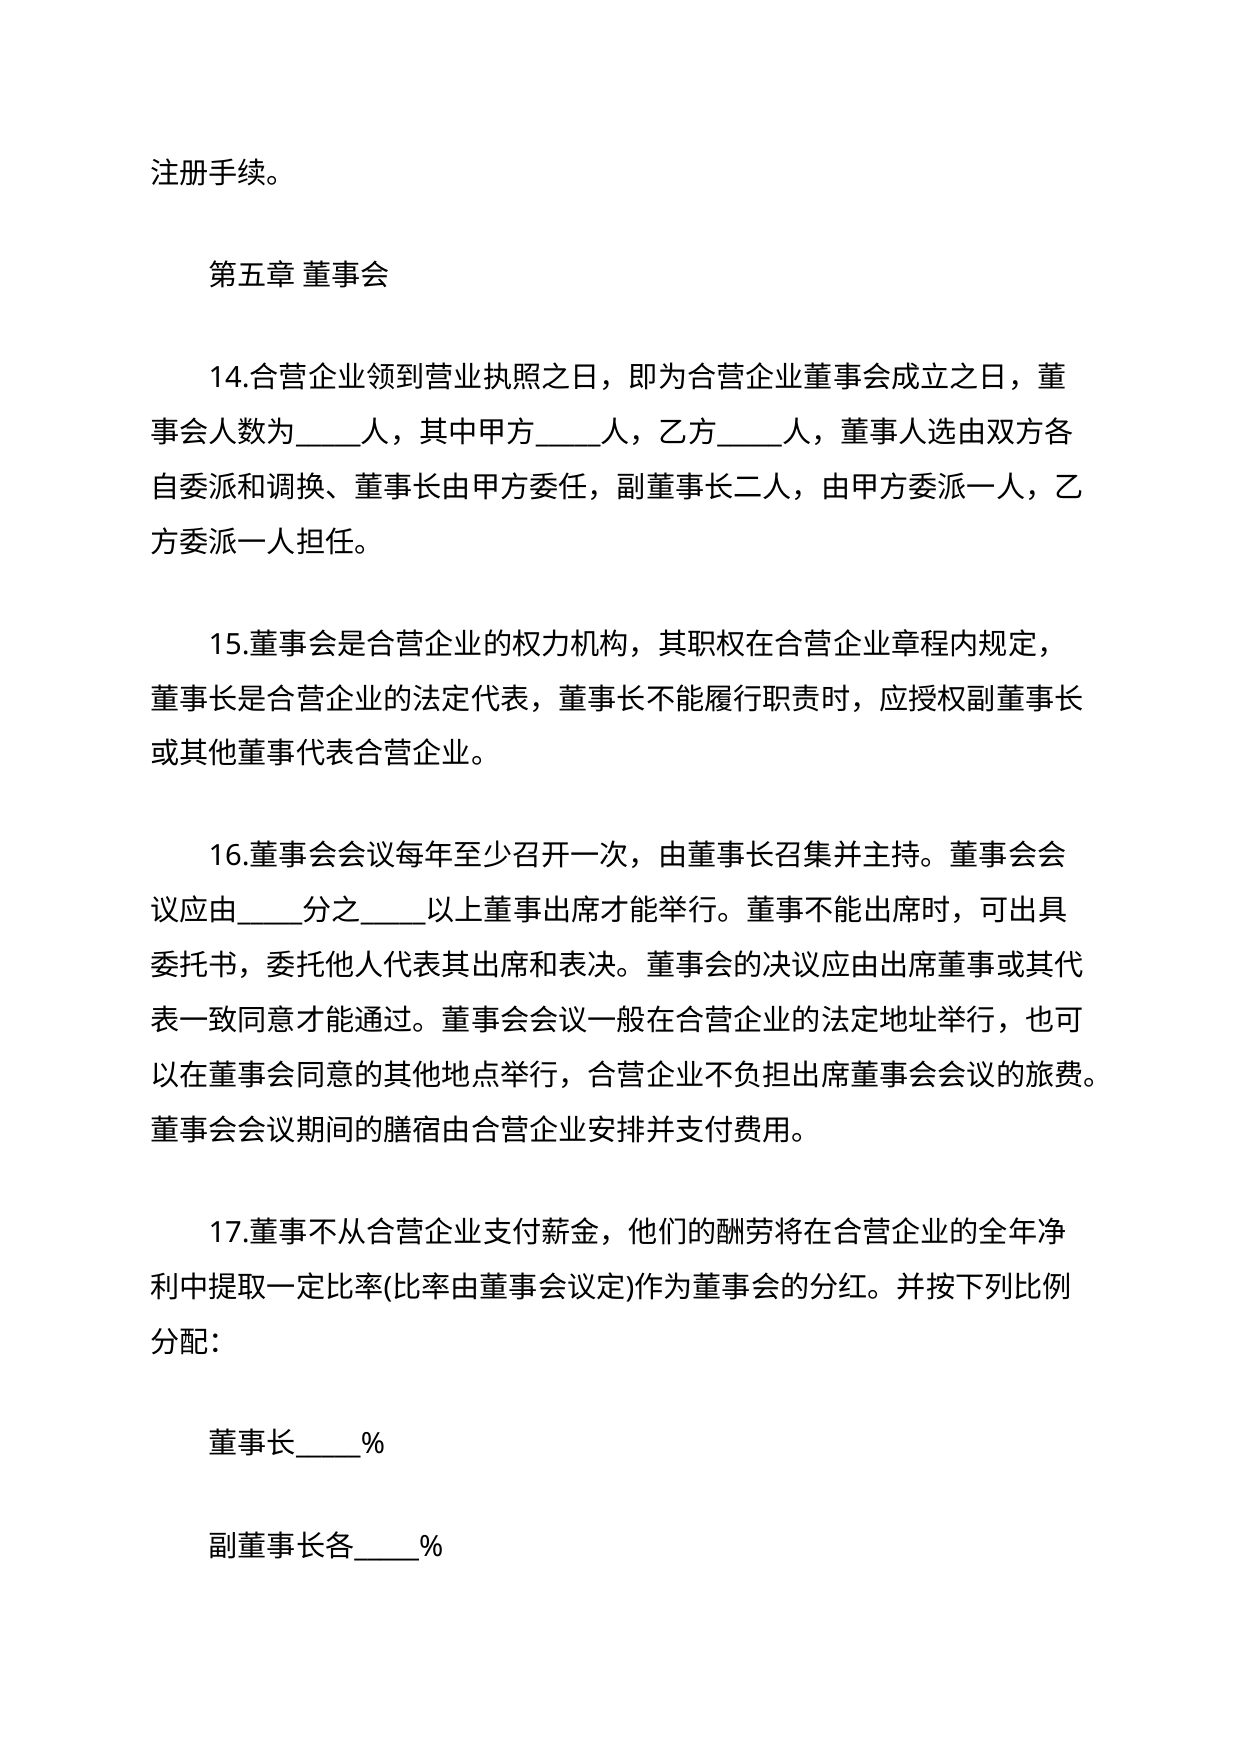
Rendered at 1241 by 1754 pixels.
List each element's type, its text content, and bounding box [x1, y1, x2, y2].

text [150, 150, 1090, 192]
text 董事长_____% [150, 1420, 1090, 1462]
text 15.董事会是合营企业的权力机构，其职权在合营企业章程内规定，董事长是合营企业的法定代表，董事长不能履行职责时，应授权副董事长或其他董事代表合营企业。 [150, 620, 1090, 772]
text 副董事长各_____% [150, 1522, 1090, 1564]
text 14.合营企业领到营业执照之日，即为合营企业董事会成立之日，董事会人数为_____人，其中甲方_____人，乙方_____人，董事人选由双方各自委派和调换、董事长由甲方委任，副董事长二人，由甲方委派一人，乙方委派一人担任。 [150, 353, 1090, 561]
text 第五章 董事会 [150, 252, 1090, 294]
text 17.董事不从合营企业支付薪金，他们的酬劳将在合营企业的全年净利中提取一定比率(比率由董事会议定)作为董事会的分红。并按下列比例分配： [150, 1208, 1090, 1361]
text 16.董事会会议每年至少召开一次，由董事长召集并主持。董事会会议应由_____分之_____以上董事出席才能举行。董事不能出席时，可出具委托书，委托他人代表其出席和表决。董事会的决议应由出席董事或其代表一致同意才能通过。董事会会议一般在合营企业的法定地址举行，也可以在董事会同意的其他地点举行，合营企业不负担出席董事会会议的旅费。董事会会议期间的膳宿由合营企业安排并支付费用。 [150, 832, 1090, 1149]
